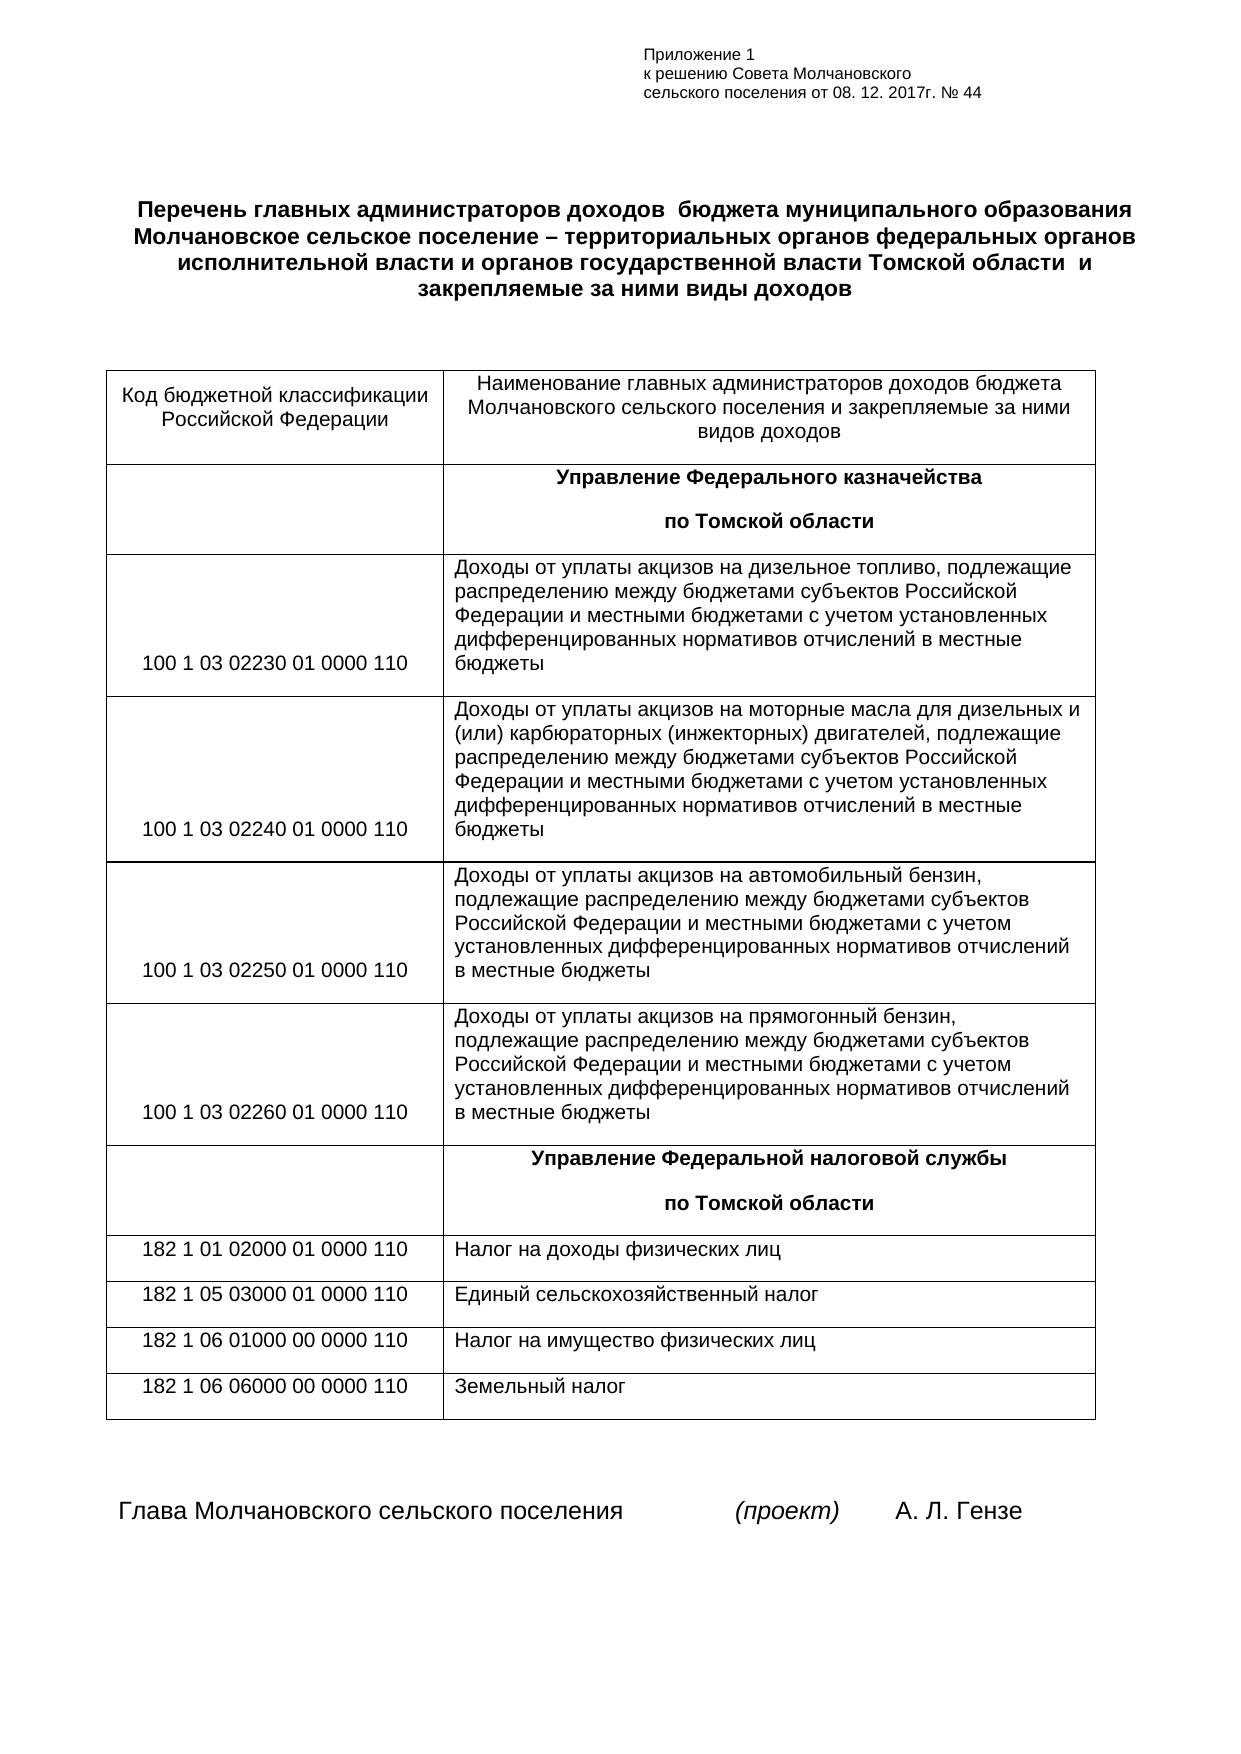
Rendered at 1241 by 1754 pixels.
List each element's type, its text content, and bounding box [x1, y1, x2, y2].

table_cell 100 1 03 02230 01 0000 110 [107, 555, 443, 696]
table_cell 182 1 06 06000 00 0000 110 [107, 1374, 443, 1419]
table_cell Управление Федеральной налоговой службы по Томской области [444, 1146, 1095, 1235]
table_cell Единый сельскохозяйственный налог [444, 1282, 1095, 1327]
table_cell Доходы от уплаты акцизов на прямогонный бензин, подлежащие распределению между бюджетами субъектов Российской Федерации и местными бюджетами с учетом установленных дифференцированных нормативов отчислений в местные бюджеты [444, 1004, 1095, 1145]
table_cell 100 1 03 02240 01 0000 110 [107, 697, 443, 861]
table_cell 182 1 06 01000 00 0000 110 [107, 1328, 443, 1373]
text Перечень главных администраторов доходов бюджета муниципального образования Молчановское сельское поселение – территориальных органов федеральных органов исполнительной власти и органов государственной власти Томской области и закрепляемые за ними виды доходов [118, 196, 1152, 302]
text Приложение 1 [643, 44, 1152, 63]
table_cell 100 1 03 02260 01 0000 110 [107, 1004, 443, 1145]
table_cell Управление Федерального казначейства по Томской области [444, 465, 1095, 554]
table_header Код бюджетной классификации Российской Федерации [107, 371, 443, 463]
table_cell [107, 1146, 443, 1235]
table_cell Земельный налог [444, 1374, 1095, 1419]
text Глава Молчановского сельского поселения (проект) А. Л. Гензе [118, 1496, 1152, 1524]
table_cell 182 1 05 03000 01 0000 110 [107, 1282, 443, 1327]
table_cell 182 1 01 02000 01 0000 110 [107, 1236, 443, 1281]
table_cell Доходы от уплаты акцизов на автомобильный бензин, подлежащие распределению между бюджетами субъектов Российской Федерации и местными бюджетами с учетом установленных дифференцированных нормативов отчислений в местные бюджеты [444, 863, 1095, 1003]
table_cell 100 1 03 02250 01 0000 110 [107, 863, 443, 1003]
table_header Наименование главных администраторов доходов бюджета Молчановского сельского поселения и закрепляемые за ними видов доходов [444, 371, 1095, 463]
table_cell [107, 465, 443, 554]
table_cell Налог на доходы физических лиц [444, 1236, 1095, 1281]
table_cell Доходы от уплаты акцизов на моторные масла для дизельных и (или) карбюраторных (инжекторных) двигателей, подлежащие распределению между бюджетами субъектов Российской Федерации и местными бюджетами с учетом установленных дифференцированных нормативов отчислений в местные бюджеты [444, 697, 1095, 861]
text сельского поселения от 08. 12. 2017г. № 44 [643, 83, 1152, 102]
table_cell Доходы от уплаты акцизов на дизельное топливо, подлежащие распределению между бюджетами субъектов Российской Федерации и местными бюджетами с учетом установленных дифференцированных нормативов отчислений в местные бюджеты [444, 555, 1095, 696]
text к решению Совета Молчановского [643, 63, 1152, 83]
table_cell Налог на имущество физических лиц [444, 1328, 1095, 1373]
